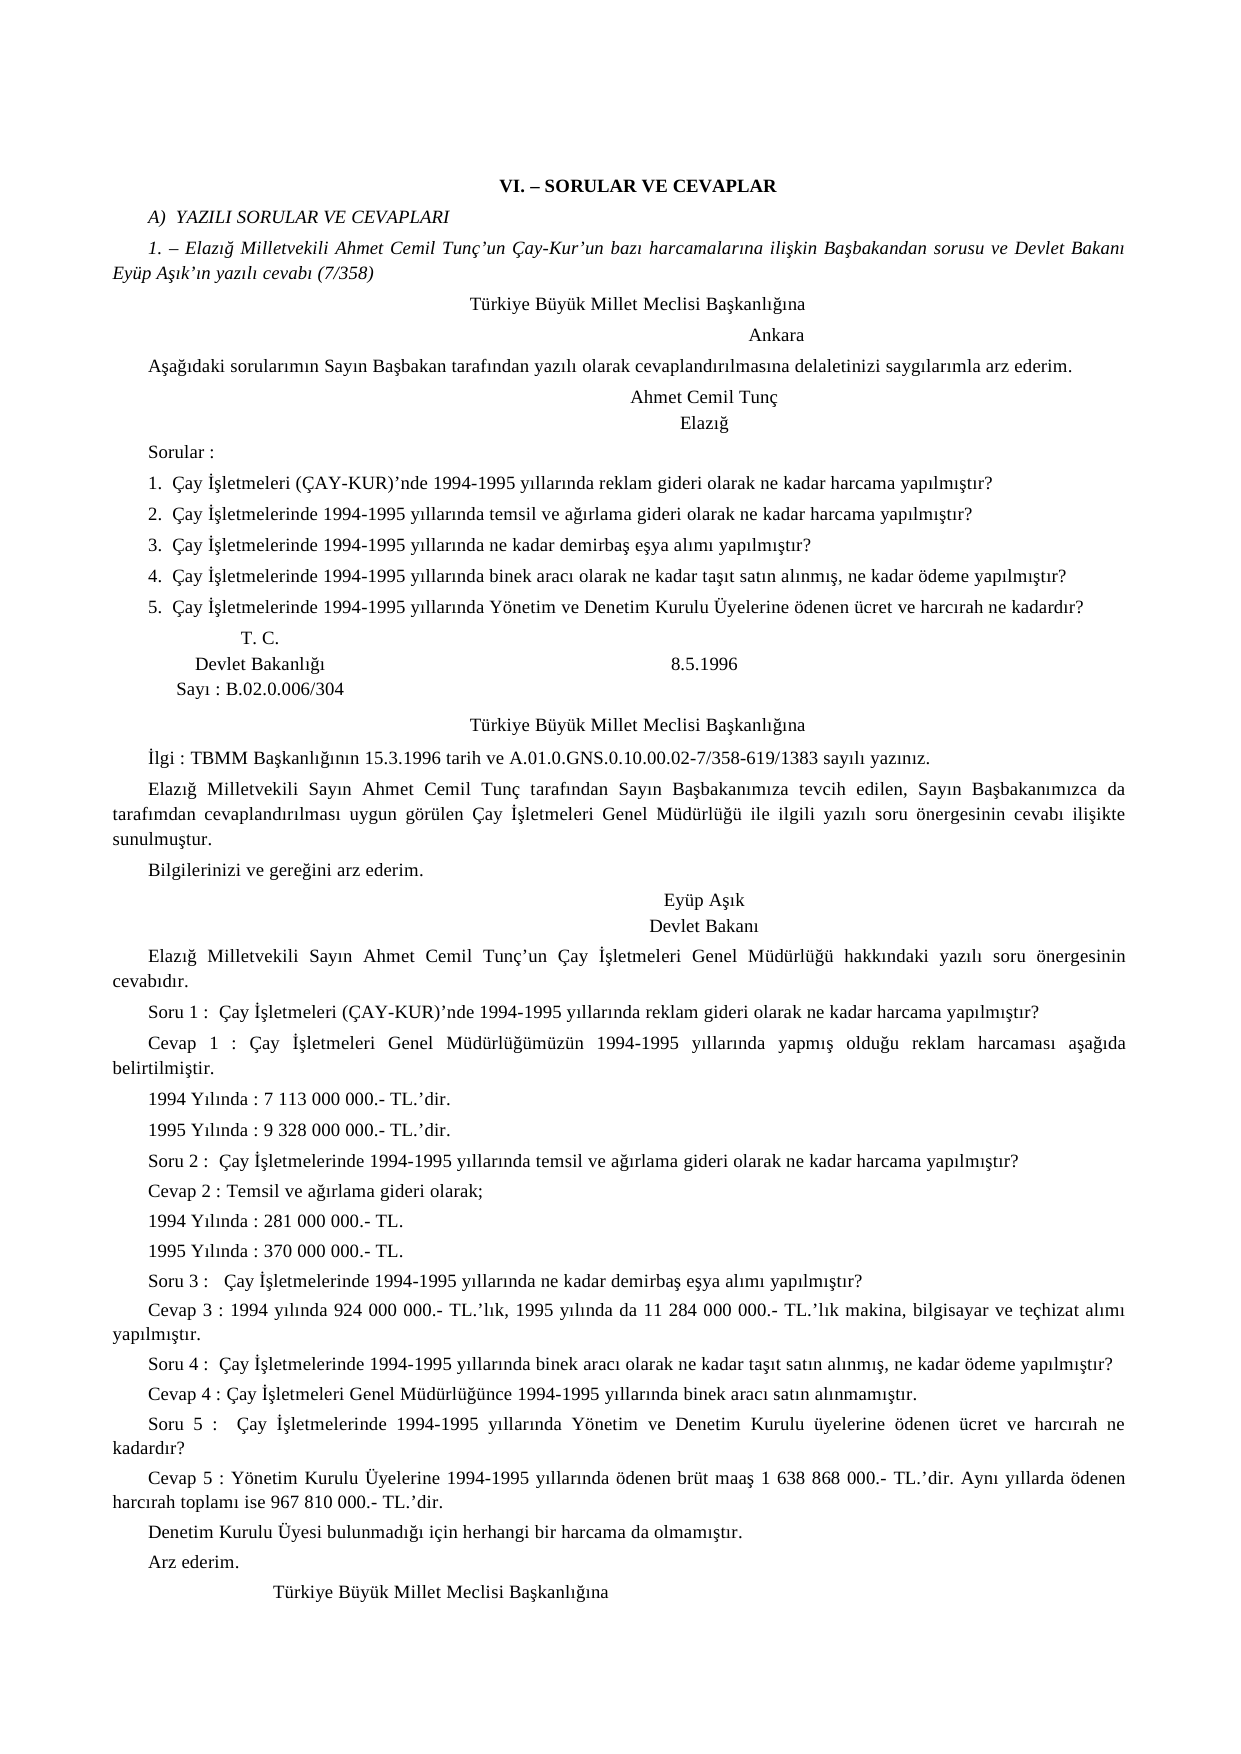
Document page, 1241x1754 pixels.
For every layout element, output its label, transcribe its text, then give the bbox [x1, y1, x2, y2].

text Denetim Kurulu Üyesi bulunmadığı için herhangi bir harcama da olmamıştır. [112, 1519, 1128, 1543]
text Soru 2 : Çay İşletmelerinde 1994-1995 yıllarında temsil ve ağırlama gideri olarak ne kadar harcama yapılmıştır? [112, 1147, 1128, 1172]
text Soru 1 : Çay İşletmeleri (ÇAY-KUR)’nde 1994-1995 yıllarında reklam gideri olarak ne kadar harcama yapılmıştır? [112, 998, 1128, 1023]
text Eyüp Aşık [112, 887, 1128, 912]
text Ahmet Cemil Tunç [112, 383, 1128, 408]
text Cevap 2 : Temsil ve ağırlama gideri olarak; [112, 1178, 1128, 1202]
text Türkiye Büyük Millet Meclisi Başkanlığına [112, 1579, 1128, 1603]
text 1995 Yılında : 9 328 000 000.- TL.’dir. [112, 1116, 1128, 1141]
text 2. Çay İşletmelerinde 1994-1995 yıllarında temsil ve ağırlama gideri olarak ne kadar harcama yapılmıştır? [112, 501, 1128, 526]
text Cevap 1 : Çay İşletmeleri Genel Müdürlüğümüzün 1994-1995 yıllarında yapmış olduğu reklam harcaması aşağıda belirtilmiştir. [112, 1029, 1128, 1079]
text Bilgilerinizi ve gereğini arz ederim. [112, 856, 1128, 881]
text Cevap 4 : Çay İşletmeleri Genel Müdürlüğünce 1994-1995 yıllarında binek aracı satın alınmamıştır. [112, 1381, 1128, 1405]
text 3. Çay İşletmelerinde 1994-1995 yıllarında ne kadar demirbaş eşya alımı yapılmıştır? [112, 532, 1128, 557]
text Cevap 5 : Yönetim Kurulu Üyelerine 1994-1995 yıllarında ödenen brüt maaş 1 638 868 000.- TL.’dir. Aynı yıllarda ödenen harcırah toplamı ise 967 810 000.- TL.’dir. [112, 1465, 1128, 1513]
text 4. Çay İşletmelerinde 1994-1995 yıllarında binek aracı olarak ne kadar taşıt satın alınmış, ne kadar ödeme yapılmıştır? [112, 563, 1128, 588]
text 1. – Elazığ Milletvekili Ahmet Cemil Tunç’un Çay-Kur’un bazı harcamalarına ilişkin Başbakandan sorusu ve Devlet Bakanı Eyüp Aşık’ın yazılı cevabı (7/358) [112, 234, 1128, 284]
text Soru 3 : Çay İşletmelerinde 1994-1995 yıllarında ne kadar demirbaş eşya alımı yapılmıştır? [112, 1268, 1128, 1292]
text Cevap 3 : 1994 yılında 924 000 000.- TL.’lık, 1995 yılında da 11 284 000 000.- TL.’lık makina, bilgisayar ve teçhizat alımı yapılmıştır. [112, 1298, 1128, 1346]
text 5. Çay İşletmelerinde 1994-1995 yıllarında Yönetim ve Denetim Kurulu Üyelerine ödenen ücret ve harcırah ne kadardır? [112, 593, 1128, 618]
text Elazığ Milletvekili Sayın Ahmet Cemil Tunç’un Çay İşletmeleri Genel Müdürlüğü hakkındaki yazılı soru önergesinin cevabıdır. [112, 942, 1128, 992]
text İlgi : TBMM Başkanlığının 15.3.1996 tarih ve A.01.0.GNS.0.10.00.02-7/358-619/1383 sayılı yazınız. [112, 744, 1128, 769]
text Sorular : [112, 439, 1128, 464]
text T. C. [112, 624, 1128, 649]
text Türkiye Büyük Millet Meclisi Başkanlığına [112, 290, 1128, 315]
text Devlet Bakanı [112, 918, 1128, 937]
text Soru 5 : Çay İşletmelerinde 1994-1995 yıllarında Yönetim ve Denetim Kurulu üyelerine ödenen ücret ve harcırah ne kadardır? [112, 1411, 1128, 1459]
text Türkiye Büyük Millet Meclisi Başkanlığına [112, 705, 1128, 738]
text Arz ederim. [112, 1549, 1128, 1573]
text 1995 Yılında : 370 000 000.- TL. [112, 1238, 1128, 1262]
text Soru 4 : Çay İşletmelerinde 1994-1995 yıllarında binek aracı olarak ne kadar taşıt satın alınmış, ne kadar ödeme yapılmıştır? [112, 1352, 1128, 1376]
text A) YAZILI SORULAR VE CEVAPLARI [112, 203, 1128, 228]
text Aşağıdaki sorularımın Sayın Başbakan tarafından yazılı olarak cevaplandırılmasına delaletinizi saygılarımla arz ederim. [112, 352, 1128, 377]
text Devlet Bakanlığı 8.5.1996 [112, 655, 1128, 674]
text Elazığ [112, 414, 1128, 433]
text 1994 Yılında : 7 113 000 000.- TL.’dir. [112, 1085, 1128, 1110]
text 1. Çay İşletmeleri (ÇAY-KUR)’nde 1994-1995 yıllarında reklam gideri olarak ne kadar harcama yapılmıştır? [112, 470, 1128, 495]
text Ankara [112, 321, 1128, 346]
text 1994 Yılında : 281 000 000.- TL. [112, 1208, 1128, 1232]
text Sayı : B.02.0.006/304 [112, 680, 1128, 699]
text Elazığ Milletvekili Sayın Ahmet Cemil Tunç tarafından Sayın Başbakanımıza tevcih edilen, Sayın Başbakanımızca da tarafımdan cevaplandırılması uygun görülen Çay İşletmeleri Genel Müdürlüğü ile ilgili yazılı soru önergesinin cevabı ilişikte sunulmuştur. [112, 775, 1128, 850]
text VI. – SORULAR VE CEVAPLAR [112, 173, 1128, 198]
